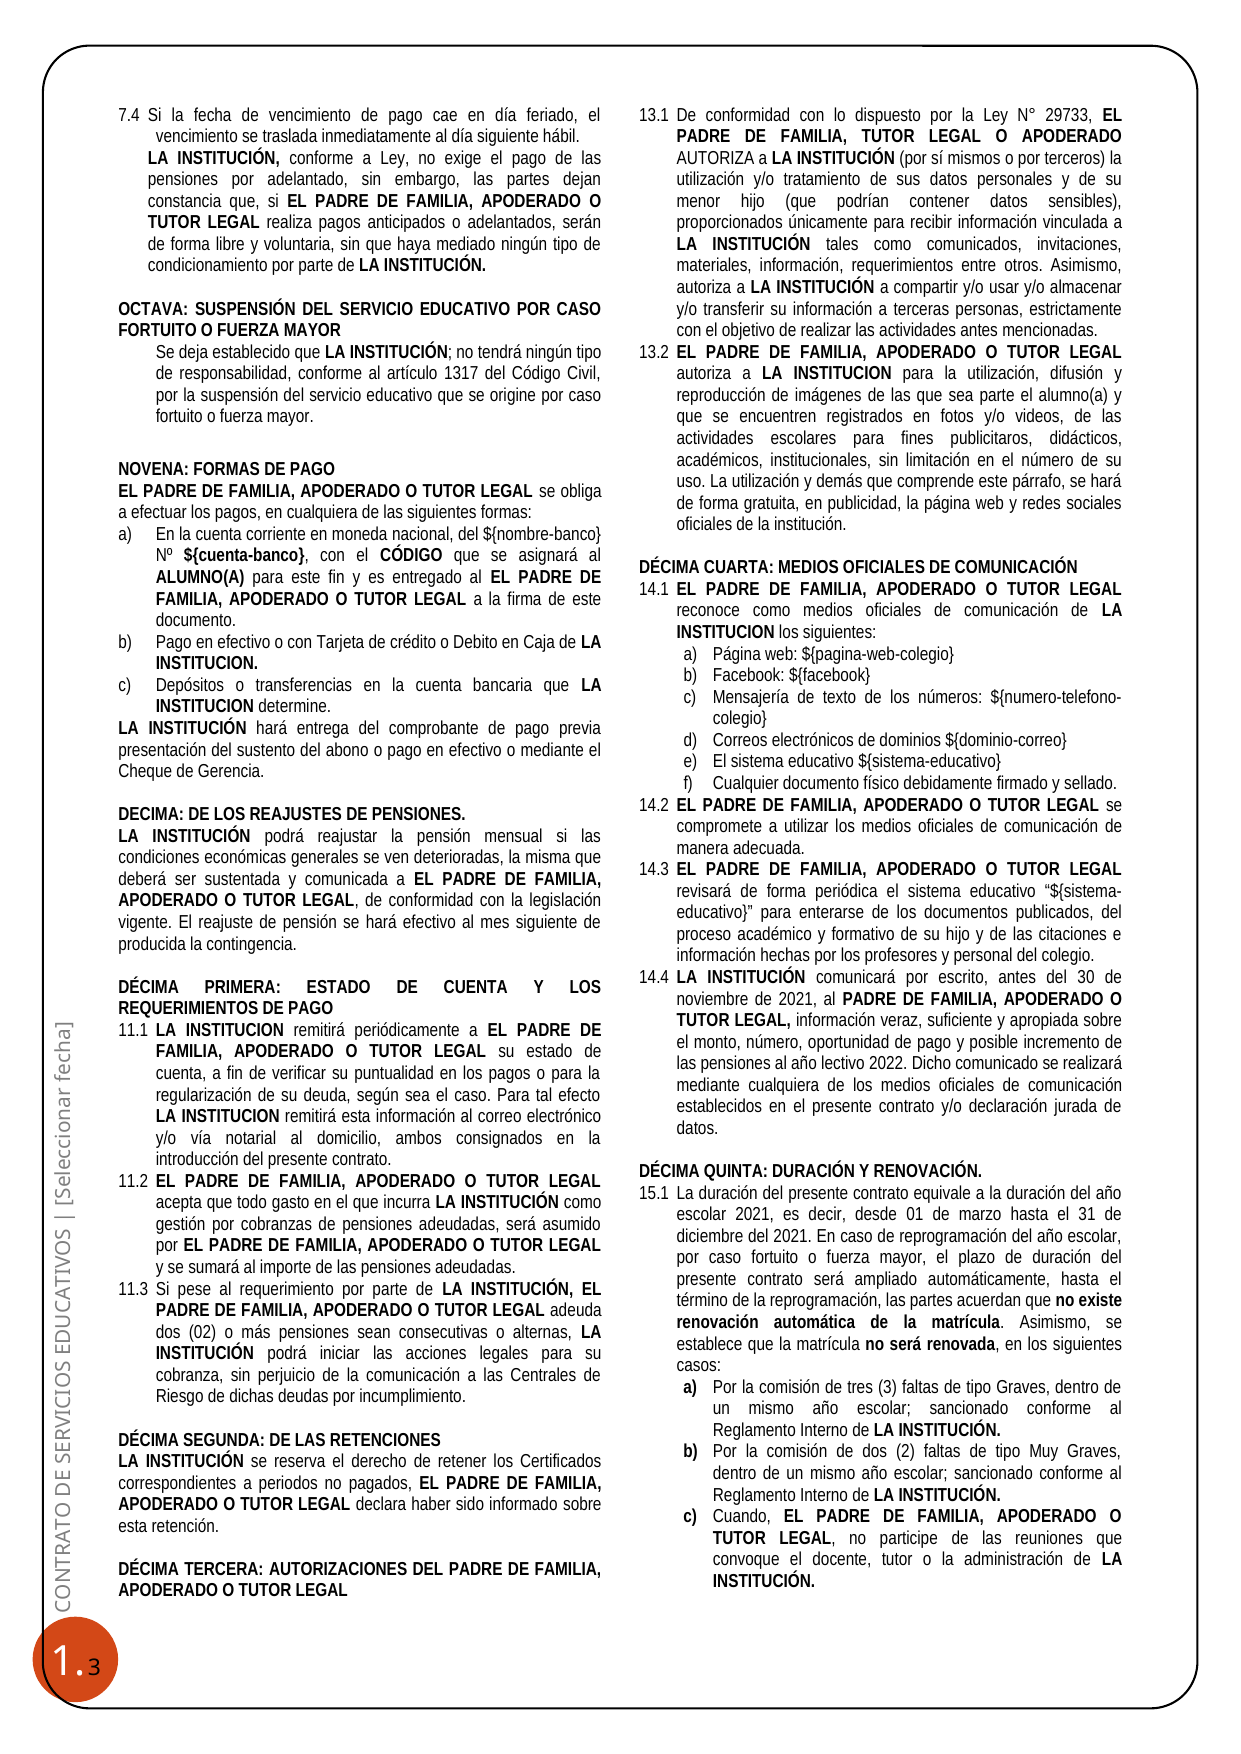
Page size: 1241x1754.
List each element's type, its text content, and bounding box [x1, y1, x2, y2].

text LA INSTITUCIÓN hará entrega del comprobante de pago previa presentación del sustento del abono o pago en efectivo o mediante el Cheque de Gerencia. [118, 717, 601, 782]
list Página web: ${pagina-web-colegio} [683, 642, 1122, 664]
text LA INSTITUCIÓN se reserva el derecho de retener los Certificados correspondientes a periodos no pagados, EL PADRE DE FAMILIA, APODERADO O TUTOR LEGAL declara haber sido informado sobre esta retención. [118, 1450, 601, 1536]
list Por la comisión de dos (2) faltas de tipo Muy Graves, dentro de un mismo año escolar; sancionado conforme al Reglamento Interno de LA INSTITUCIÓN. [683, 1440, 1122, 1505]
list Si la fecha de vencimiento de pago cae en día feriado, el vencimiento se traslada inmediatamente al día siguiente hábil. [118, 103, 601, 147]
list Depósitos o transferencias en la cuenta bancaria que LA INSTITUCION determine. [118, 674, 601, 717]
list Facebook: ${facebook} [683, 664, 1122, 686]
text NOVENA: FORMAS DE PAGO [118, 458, 601, 480]
list En la cuenta corriente en moneda nacional, del ${nombre-banco} Nº ${cuenta-banco}, con el CÓDIGO que se asignará al ALUMNO(A) para este fin y es entregado al EL PADRE DE FAMILIA, APODERADO O TUTOR LEGAL a la firma de este documento. [118, 523, 601, 631]
list Cuando, EL PADRE DE FAMILIA, APODERADO O TUTOR LEGAL, no participe de las reuniones que convoque el docente, tutor o la administración de LA INSTITUCIÓN. [683, 1505, 1122, 1591]
list La duración del presente contrato equivale a la duración del año escolar 2021, es decir, desde 01 de marzo hasta el 31 de diciembre del 2021. En caso de reprogramación del año escolar, por caso fortuito o fuerza mayor, el plazo de duración del presente contrato será ampliado automáticamente, hasta el término de la reprogramación, las partes acuerdan que no existe renovación automática de la matrícula. Asimismo, se establece que la matrícula no será renovada, en los siguientes casos: [639, 1182, 1122, 1376]
text DÉCIMA CUARTA: MEDIOS OFICIALES DE COMUNICACIÓN [639, 556, 1122, 578]
list Mensajería de texto de los números: ${numero-telefono-colegio} [683, 686, 1122, 729]
text DÉCIMA QUINTA: DURACIÓN Y RENOVACIÓN. [639, 1160, 1122, 1182]
text EL PADRE DE FAMILIA, APODERADO O TUTOR LEGAL se obliga a efectuar los pagos, en cualquiera de las siguientes formas: [118, 480, 601, 523]
list LA INSTITUCION remitirá periódicamente a EL PADRE DE FAMILIA, APODERADO O TUTOR LEGAL su estado de cuenta, a fin de verificar su puntualidad en los pagos o para la regularización de su deuda, según sea el caso. Para tal efecto LA INSTITUCION remitirá esta información al correo electrónico y/o vía notarial al domicilio, ambos consignados en la introducción del presente contrato. [118, 1019, 601, 1170]
list El sistema educativo ${sistema-educativo} [683, 750, 1122, 772]
text Se deja establecido que LA INSTITUCIÓN; no tendrá ningún tipo de responsabilidad, conforme al artículo 1317 del Código Civil, por la suspensión del servicio educativo que se origine por caso fortuito o fuerza mayor. [156, 341, 601, 427]
list Correos electrónicos de dominios ${dominio-correo} [683, 729, 1122, 750]
text DÉCIMA SEGUNDA: DE LAS RETENCIONES [118, 1428, 601, 1450]
list EL PADRE DE FAMILIA, APODERADO O TUTOR LEGAL acepta que todo gasto en el que incurra LA INSTITUCIÓN como gestión por cobranzas de pensiones adeudadas, será asumido por EL PADRE DE FAMILIA, APODERADO O TUTOR LEGAL y se sumará al importe de las pensiones adeudadas. [118, 1170, 601, 1277]
text LA INSTITUCIÓN, conforme a Ley, no exige el pago de las pensiones por adelantado, sin embargo, las partes dejan constancia que, si EL PADRE DE FAMILIA, APODERADO O TUTOR LEGAL realiza pagos anticipados o adelantados, serán de forma libre y voluntaria, sin que haya mediado ningún tipo de condicionamiento por parte de LA INSTITUCIÓN. [148, 147, 601, 276]
text LA INSTITUCIÓN podrá reajustar la pensión mensual si las condiciones económicas generales se ven deterioradas, la misma que deberá ser sustentada y comunicada a EL PADRE DE FAMILIA, APODERADO O TUTOR LEGAL, de conformidad con la legislación vigente. El reajuste de pensión se hará efectivo al mes siguiente de producida la contingencia. [118, 825, 601, 954]
list Pago en efectivo o con Tarjeta de crédito o Debito en Caja de LA INSTITUCION. [118, 631, 601, 674]
text DÉCIMA PRIMERA: ESTADO DE CUENTA Y LOS REQUERIMIENTOS DE PAGO [118, 976, 601, 1019]
list Si pese al requerimiento por parte de LA INSTITUCIÓN, EL PADRE DE FAMILIA, APODERADO O TUTOR LEGAL adeuda dos (02) o más pensiones sean consecutivas o alternas, LA INSTITUCIÓN podrá iniciar las acciones legales para su cobranza, sin perjuicio de la comunicación a las Centrales de Riesgo de dichas deudas por incumplimiento. [118, 1277, 601, 1407]
list Cualquier documento físico debidamente firmado y sellado. [683, 772, 1122, 793]
list EL PADRE DE FAMILIA, APODERADO O TUTOR LEGAL autoriza a LA INSTITUCION para la utilización, difusión y reproducción de imágenes de las que sea parte el alumno(a) y que se encuentren registrados en fotos y/o videos, de las actividades escolares para fines publicitaros, didácticos, académicos, institucionales, sin limitación en el número de su uso. La utilización y demás que comprende este párrafo, se hará de forma gratuita, en publicidad, la página web y redes sociales oficiales de la institución. [639, 341, 1122, 535]
list LA INSTITUCIÓN comunicará por escrito, antes del 30 de noviembre de 2021, al PADRE DE FAMILIA, APODERADO O TUTOR LEGAL, información veraz, suficiente y apropiada sobre el monto, número, oportunidad de pago y posible incremento de las pensiones al año lectivo 2022. Dicho comunicado se realizará mediante cualquiera de los medios oficiales de comunicación establecidos en el presente contrato y/o declaración jurada de datos. [639, 966, 1122, 1138]
list Por la comisión de tres (3) faltas de tipo Graves, dentro de un mismo año escolar; sancionado conforme al Reglamento Interno de LA INSTITUCIÓN. [683, 1376, 1122, 1440]
list EL PADRE DE FAMILIA, APODERADO O TUTOR LEGAL reconoce como medios oficiales de comunicación de LA INSTITUCION los siguientes: [639, 578, 1122, 642]
list EL PADRE DE FAMILIA, APODERADO O TUTOR LEGAL se compromete a utilizar los medios oficiales de comunicación de manera adecuada. [639, 793, 1122, 858]
list EL PADRE DE FAMILIA, APODERADO O TUTOR LEGAL revisará de forma periódica el sistema educativo “${sistema-educativo}” para enterarse de los documentos publicados, del proceso académico y formativo de su hijo y de las citaciones e información hechas por los profesores y personal del colegio. [639, 858, 1122, 966]
text OCTAVA: SUSPENSIÓN DEL SERVICIO EDUCATIVO POR CASO FORTUITO O FUERZA MAYOR [118, 297, 601, 341]
text DÉCIMA TERCERA: AUTORIZACIONES DEL PADRE DE FAMILIA, APODERADO O TUTOR LEGAL [118, 1558, 601, 1601]
list De conformidad con lo dispuesto por la Ley N° 29733, EL PADRE DE FAMILIA, TUTOR LEGAL O APODERADO AUTORIZA a LA INSTITUCIÓN (por sí mismos o por terceros) la utilización y/o tratamiento de sus datos personales y de su menor hijo (que podrían contener datos sensibles), proporcionados únicamente para recibir información vinculada a LA INSTITUCIÓN tales como comunicados, invitaciones, materiales, información, requerimientos entre otros. Asimismo, autoriza a LA INSTITUCIÓN a compartir y/o usar y/o almacenar y/o transferir su información a terceras personas, estrictamente con el objetivo de realizar las actividades antes mencionadas. [639, 103, 1122, 341]
text DECIMA: DE LOS REAJUSTES DE PENSIONES. [118, 803, 601, 825]
